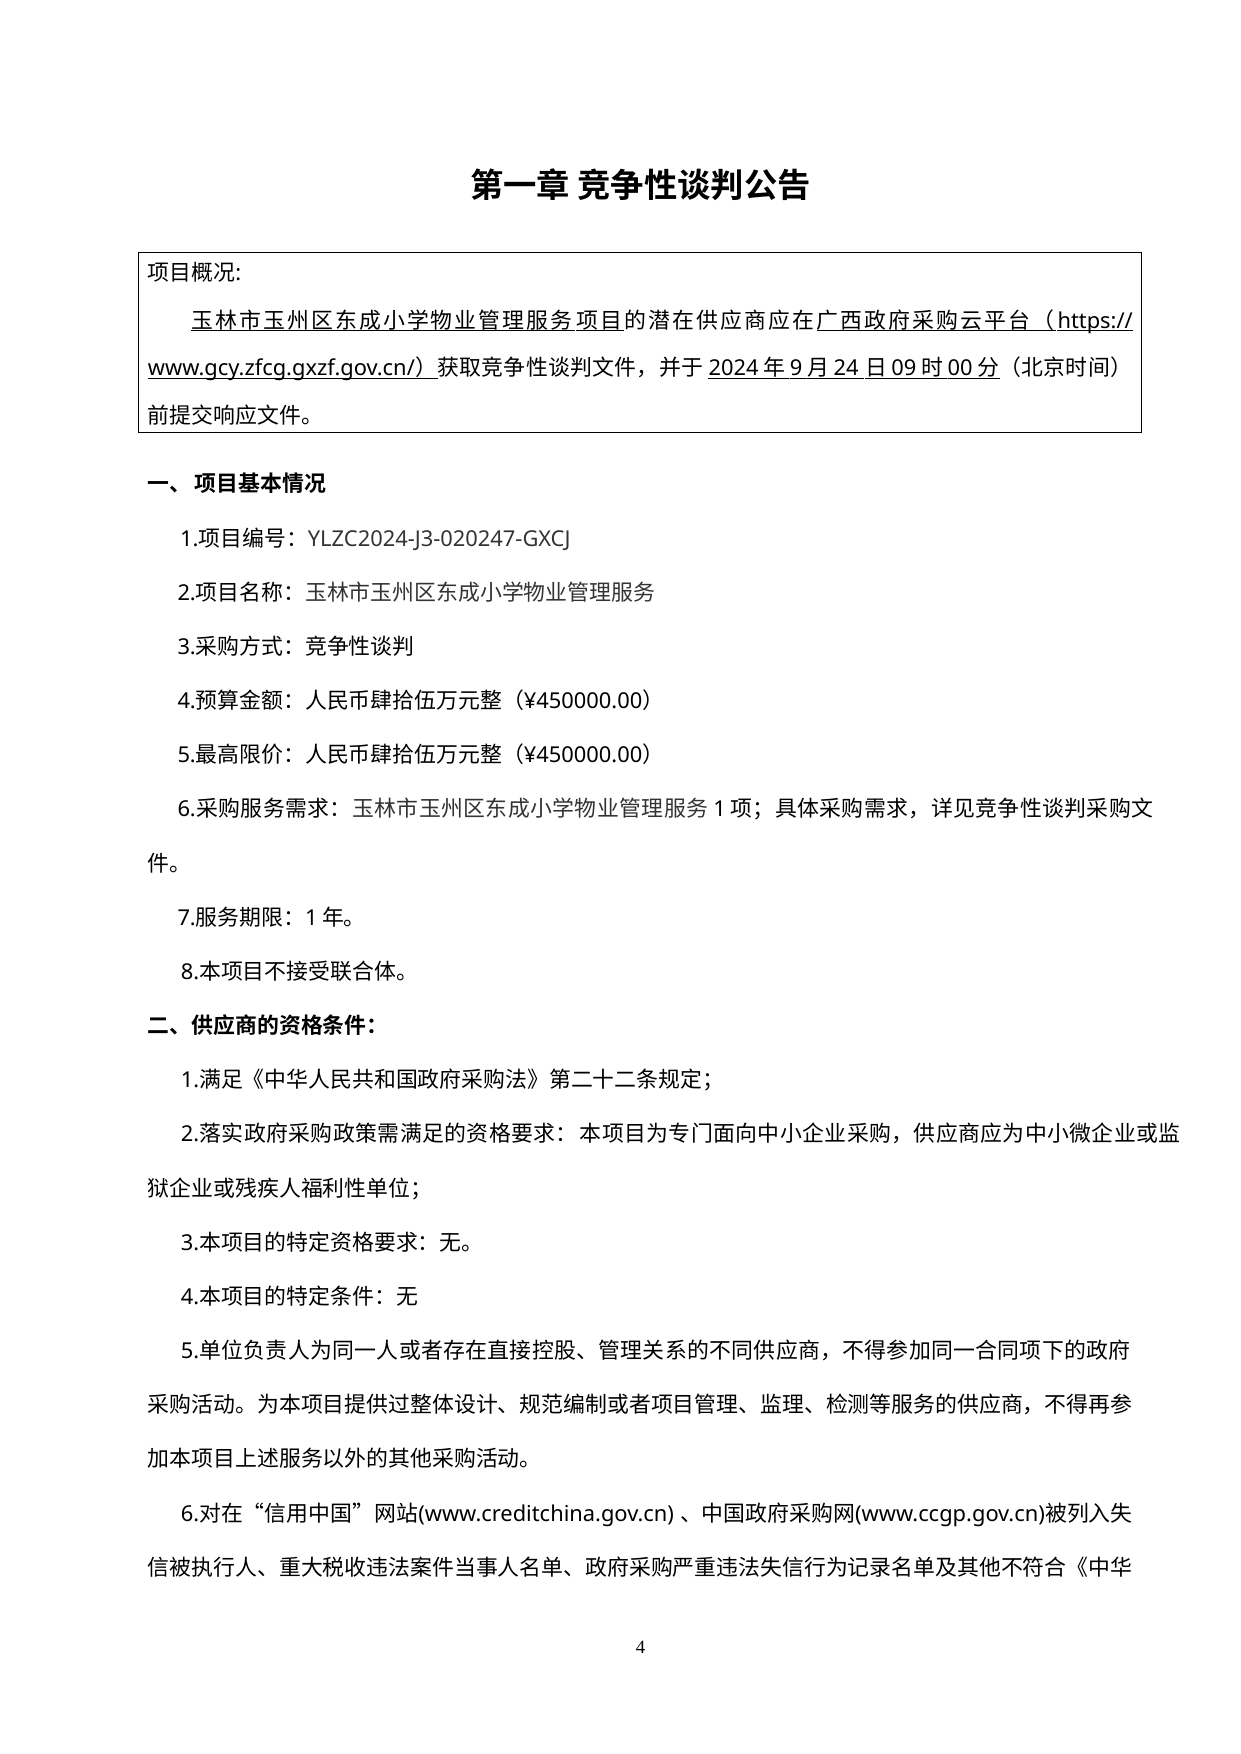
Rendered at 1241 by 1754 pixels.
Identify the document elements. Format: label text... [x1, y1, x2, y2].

text 1.项目编号：YLZC2024-J3-020247-GXCJ [148, 503, 1133, 557]
text 4.本项目的特定条件：无 [148, 1261, 1133, 1315]
text 项目概况: [139, 253, 1141, 287]
list 项目基本情况 [148, 448, 1133, 503]
text 7.服务期限：1年。 [148, 882, 1133, 936]
text 3.采购方式：竞争性谈判 [148, 611, 1133, 665]
text 2.项目名称：玉林市玉州区东成小学物业管理服务 [148, 557, 1133, 611]
text 4.预算金额：人民币肆拾伍万元整（¥450000.00） [148, 665, 1133, 719]
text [148, 1478, 1133, 1586]
text 5.单位负责人为同一人或者存在直接控股、管理关系的不同供应商，不得参加同一合同项下的政府采购活动。为本项目提供过整体设计、规范编制或者项目管理、监理、检测等服务的供应商，不得再参加本项目上述服务以外的其他采购活动。 [148, 1315, 1133, 1478]
text 8.本项目不接受联合体。 [148, 936, 1133, 990]
text 1.满足《中华人民共和国政府采购法》第二十二条规定； [148, 1044, 1133, 1098]
text 6.采购服务需求：玉林市玉州区东成小学物业管理服务1项；具体采购需求，详见竞争性谈判采购文件。 [148, 773, 1153, 882]
text 第一章 竞争性谈判公告 [148, 158, 1133, 207]
text 二、供应商的资格条件： [148, 990, 1133, 1044]
text 2.落实政府采购政策需满足的资格要求：本项目为专门面向中小企业采购，供应商应为中小微企业或监狱企业或残疾人福利性单位； [148, 1098, 1183, 1207]
text 5.最高限价：人民币肆拾伍万元整（¥450000.00） [148, 719, 1133, 773]
text 3.本项目的特定资格要求：无。 [148, 1207, 1133, 1261]
text 玉林市玉州区东成小学物业管理服务项目的潜在供应商应在广西政府采购云平台（https://www.gcy.zfcg.gxzf.gov.cn/）获取竞争性谈判文件，并于2024年9月24 日09时00分（北京时间）前提交响应文件。 [139, 299, 1141, 432]
